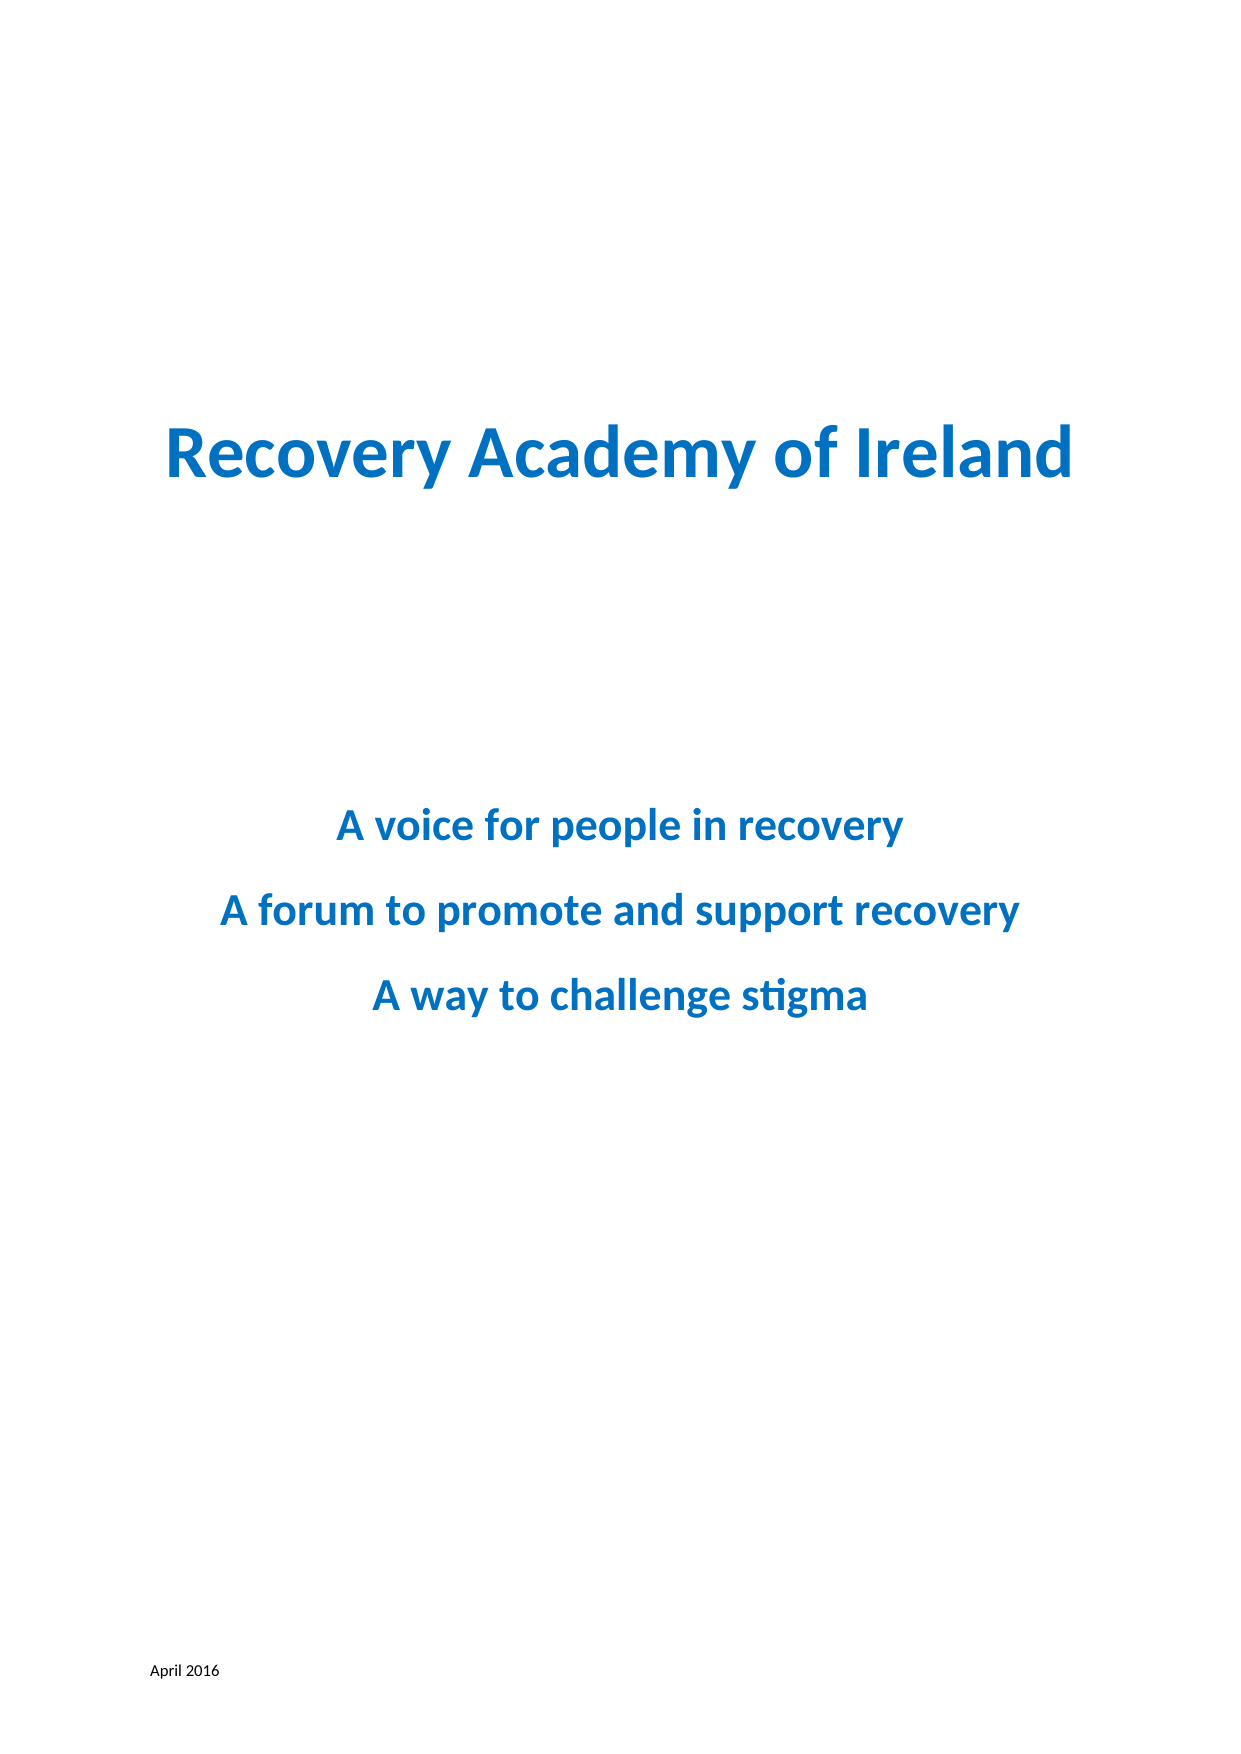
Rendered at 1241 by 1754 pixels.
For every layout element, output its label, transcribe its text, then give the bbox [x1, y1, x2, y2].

text A forum to promote and support recovery [150, 881, 1090, 937]
text Recovery Academy of Ireland [150, 404, 1090, 496]
text A voice for people in recovery [150, 796, 1090, 852]
text A way to challenge stigma [150, 966, 1090, 1022]
